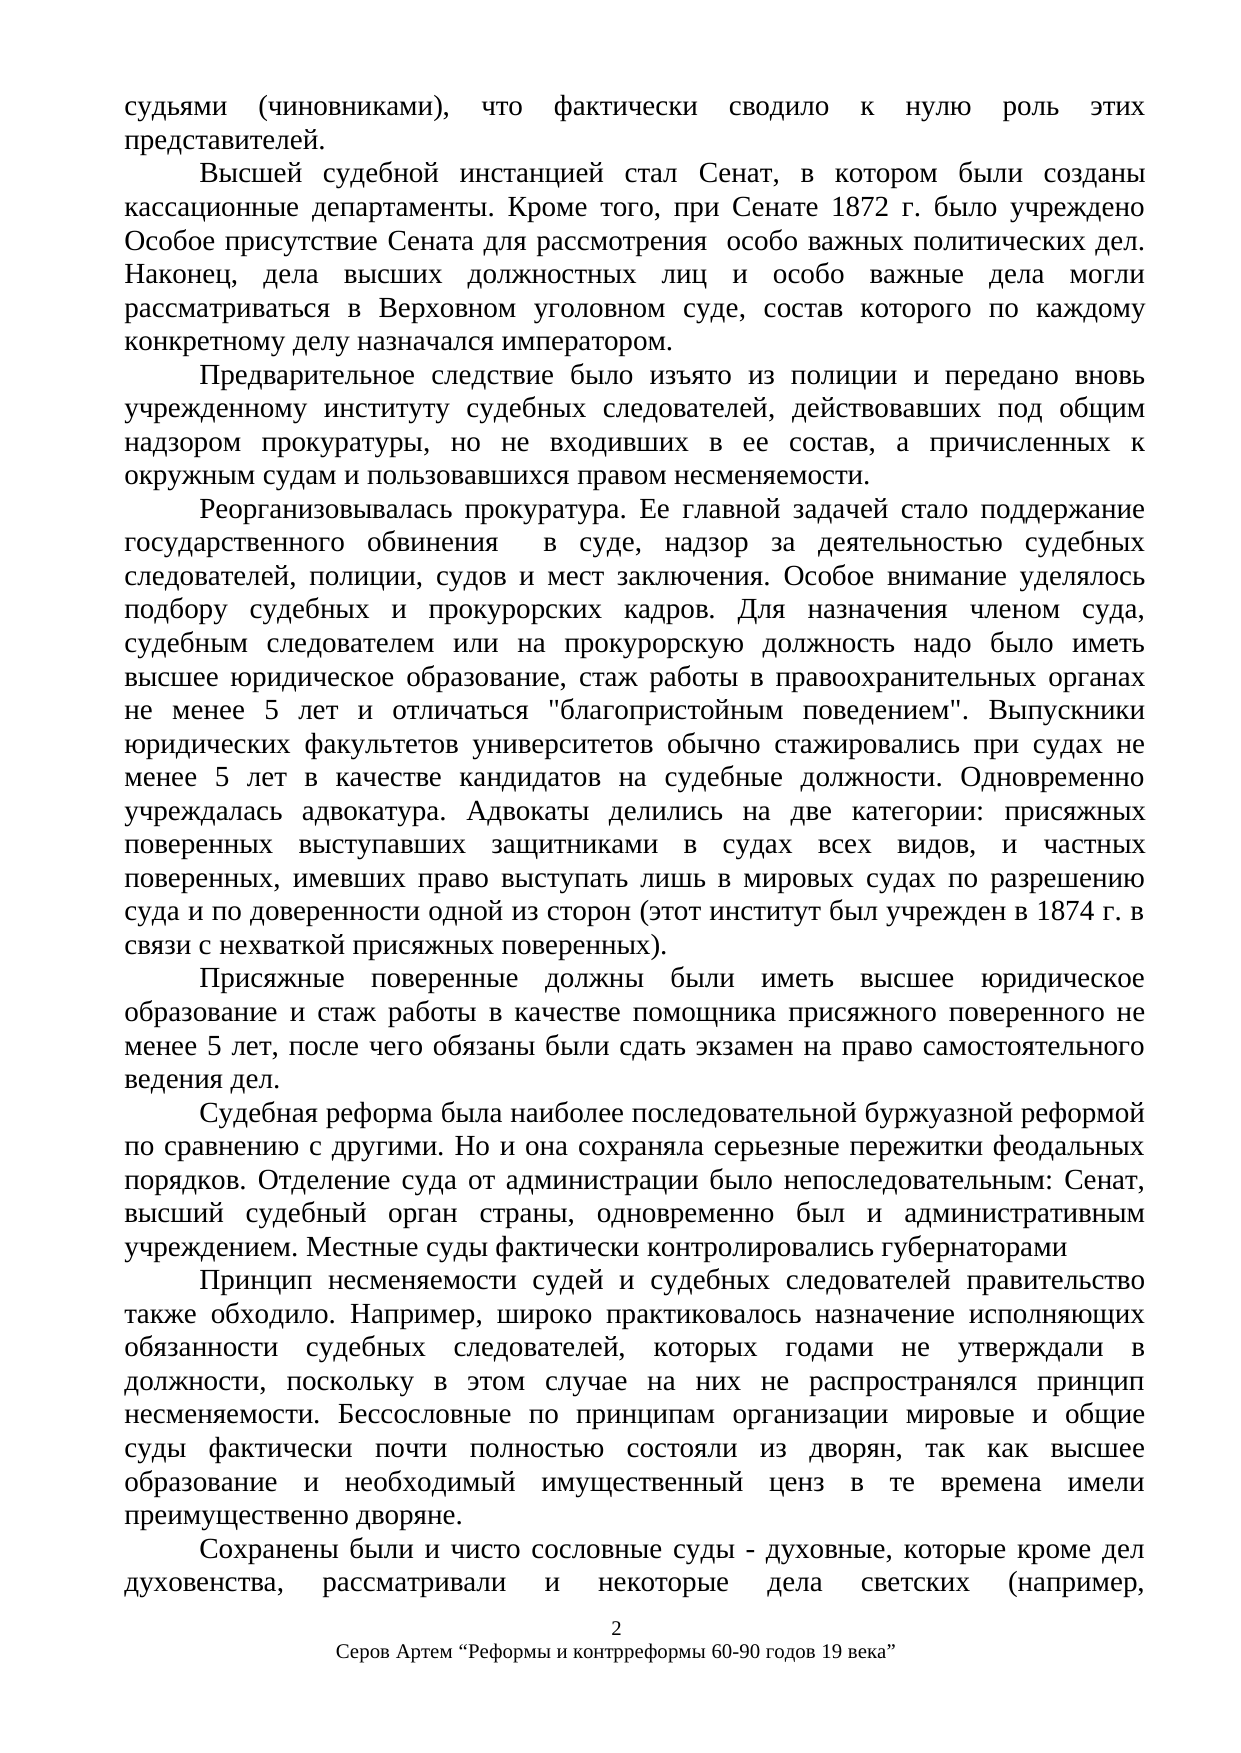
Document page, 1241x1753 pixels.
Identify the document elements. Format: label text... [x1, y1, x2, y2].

text Предварительное следствие было изъято из полиции и передано вновь учрежденному институту судебных следователей, действовавших под общим надзором прокуратуры, но не входивших в ее состав, а причисленных к окружным судам и пользовавшихся правом несменяемости. [124, 357, 1146, 491]
text Высшей судебной инстанцией стал Сенат, в котором были созданы кассационные департаменты. Кроме того, при Сенате 1872 г. было учреждено Особое присутствие Сената для рассмотрения особо важных политических дел. Наконец, дела высших должностных лиц и особо важные дела могли рассматриваться в Верховном уголовном суде, состав которого по каждому конкретному делу назначался императором. [124, 156, 1146, 357]
text Принцип несменяемости судей и судебных следователей правительство также обходило. Например, широко практиковалось назначение исполняющих обязанности судебных следователей, которых годами не утверждали в должности, поскольку в этом случае на них не распространялся принцип несменяемости. Бессословные по принципам организации мировые и общие суды фактически почти полностью состояли из дворян, так как высшее образование и необходимый имущественный ценз в те времена имели преимущественно дворяне. [124, 1263, 1146, 1531]
text Присяжные поверенные должны были иметь высшее юридическое образование и стаж работы в качестве помощника присяжного поверенного не менее 5 лет, после чего обязаны были сдать экзамен на право самостоятельного ведения дел. [124, 961, 1146, 1095]
text Судебная реформа была наиболее последовательной буржуазной реформой по сравнению с другими. Но и она сохраняла серьезные пережитки феодальных порядков. Отделение суда от администрации было непоследовательным: Сенат, высший судебный орган страны, одновременно был и административным учреждением. Местные суды фактически контролировались губернаторами [124, 1095, 1146, 1263]
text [124, 89, 1146, 156]
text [124, 1531, 1146, 1598]
text Реорганизовывалась прокуратура. Ее главной задачей стало поддержание государственного обвинения в суде, надзор за деятельностью судебных следователей, полиции, судов и мест заключения. Особое внимание уделялось подбору судебных и прокурорских кадров. Для назначения членом суда, судебным следователем или на прокурорскую должность надо было иметь высшее юридическое образование, стаж работы в правоохранительных органах не менее 5 лет и отличаться "благопристойным поведением". Выпускники юридических факультетов университетов обычно стажировались при судах не менее 5 лет в качестве кандидатов на судебные должности. Одновременно учреждалась адвокатура. Адвокаты делились на две категории: присяжных поверенных выступавших защитниками в судах всех видов, и частных поверенных, имевших право выступать лишь в мировых судах по разрешению суда и по доверенности одной из сторон (этот институт был учрежден в 1874 г. в связи с нехваткой присяжных поверенных). [124, 491, 1146, 961]
